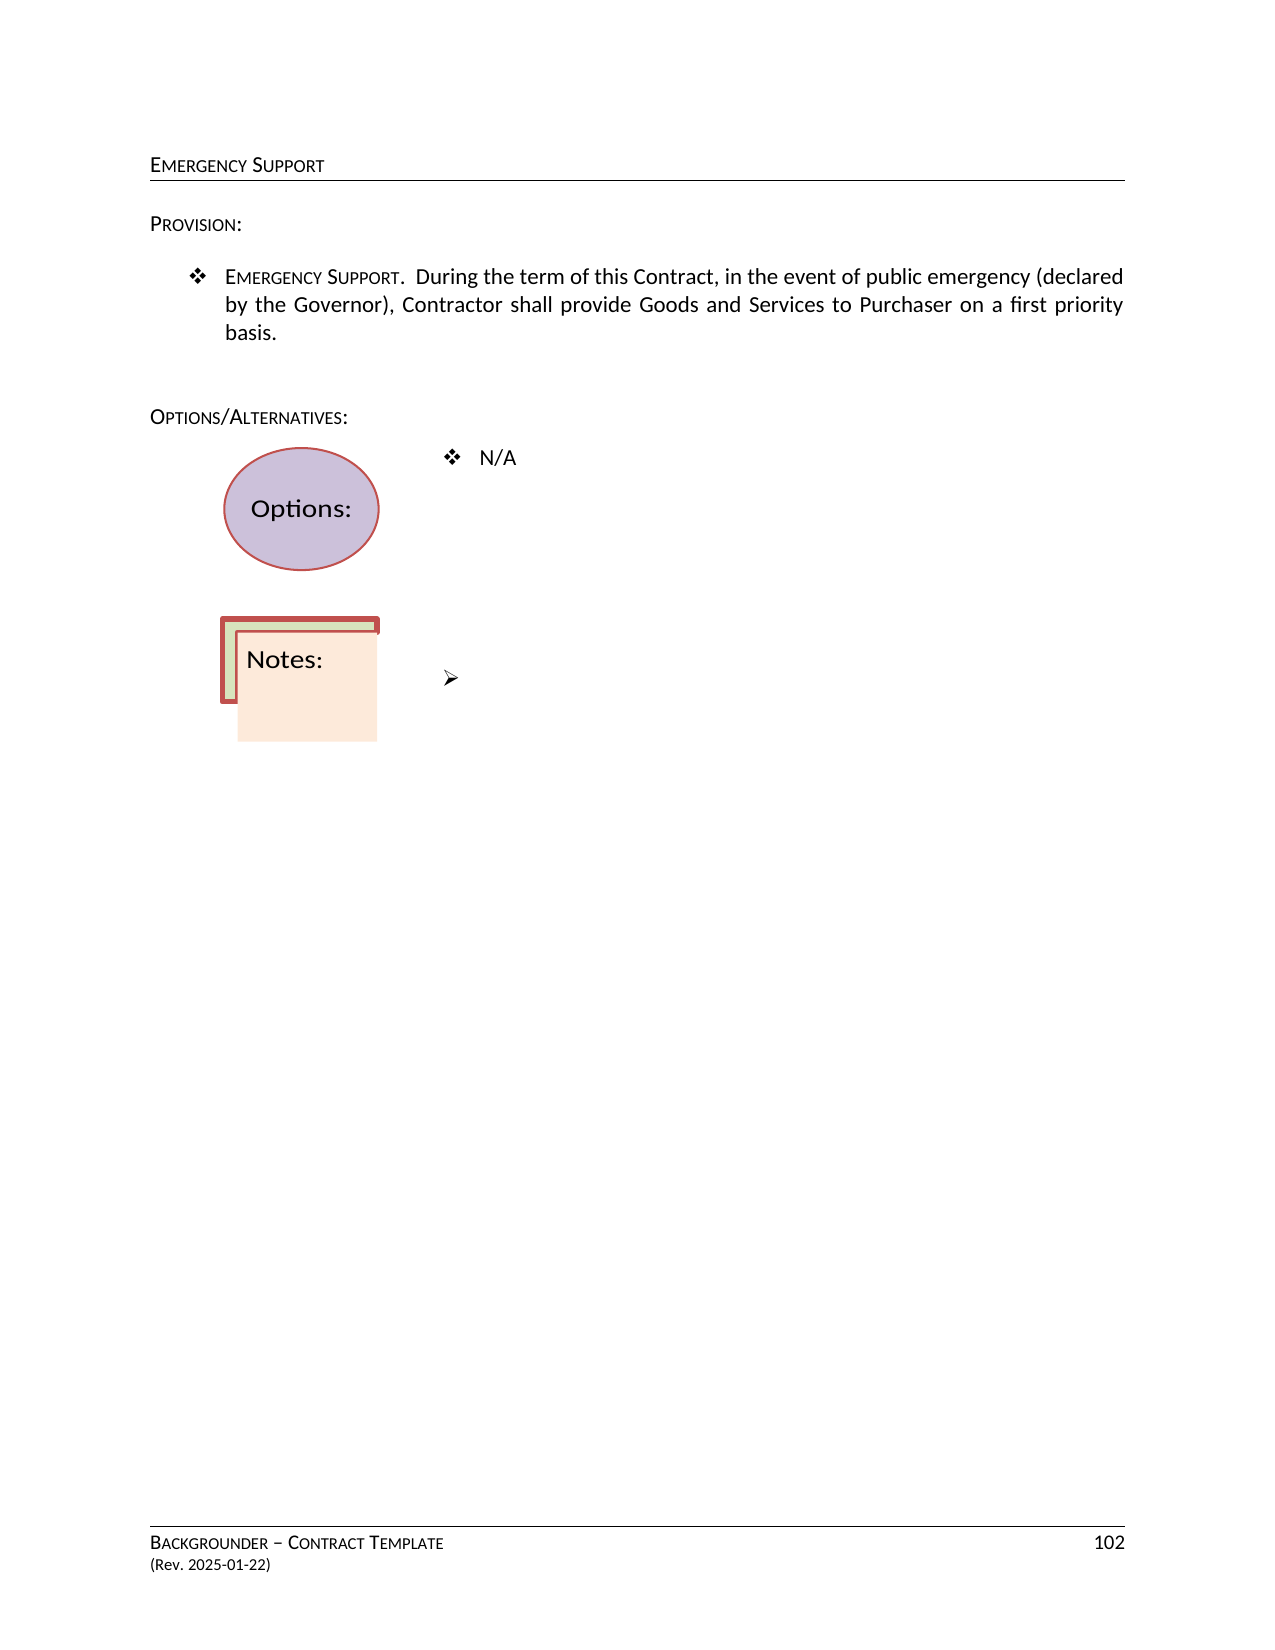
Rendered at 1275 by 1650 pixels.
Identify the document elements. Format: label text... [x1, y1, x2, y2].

table_header N/A [393, 430, 1124, 573]
text Provision: [150, 209, 1125, 237]
table_header [393, 601, 1124, 743]
text Options/Alternatives: [150, 402, 1125, 430]
table_header [150, 430, 393, 573]
table_header [150, 601, 393, 743]
subtitle Emergency Support [150, 150, 1125, 180]
list Emergency Support. During the term of this Contract, in the event of public emergency (declared by the Governor), Contractor shall provide Goods and Services to Purchaser on a first priority basis. [187, 262, 1125, 346]
